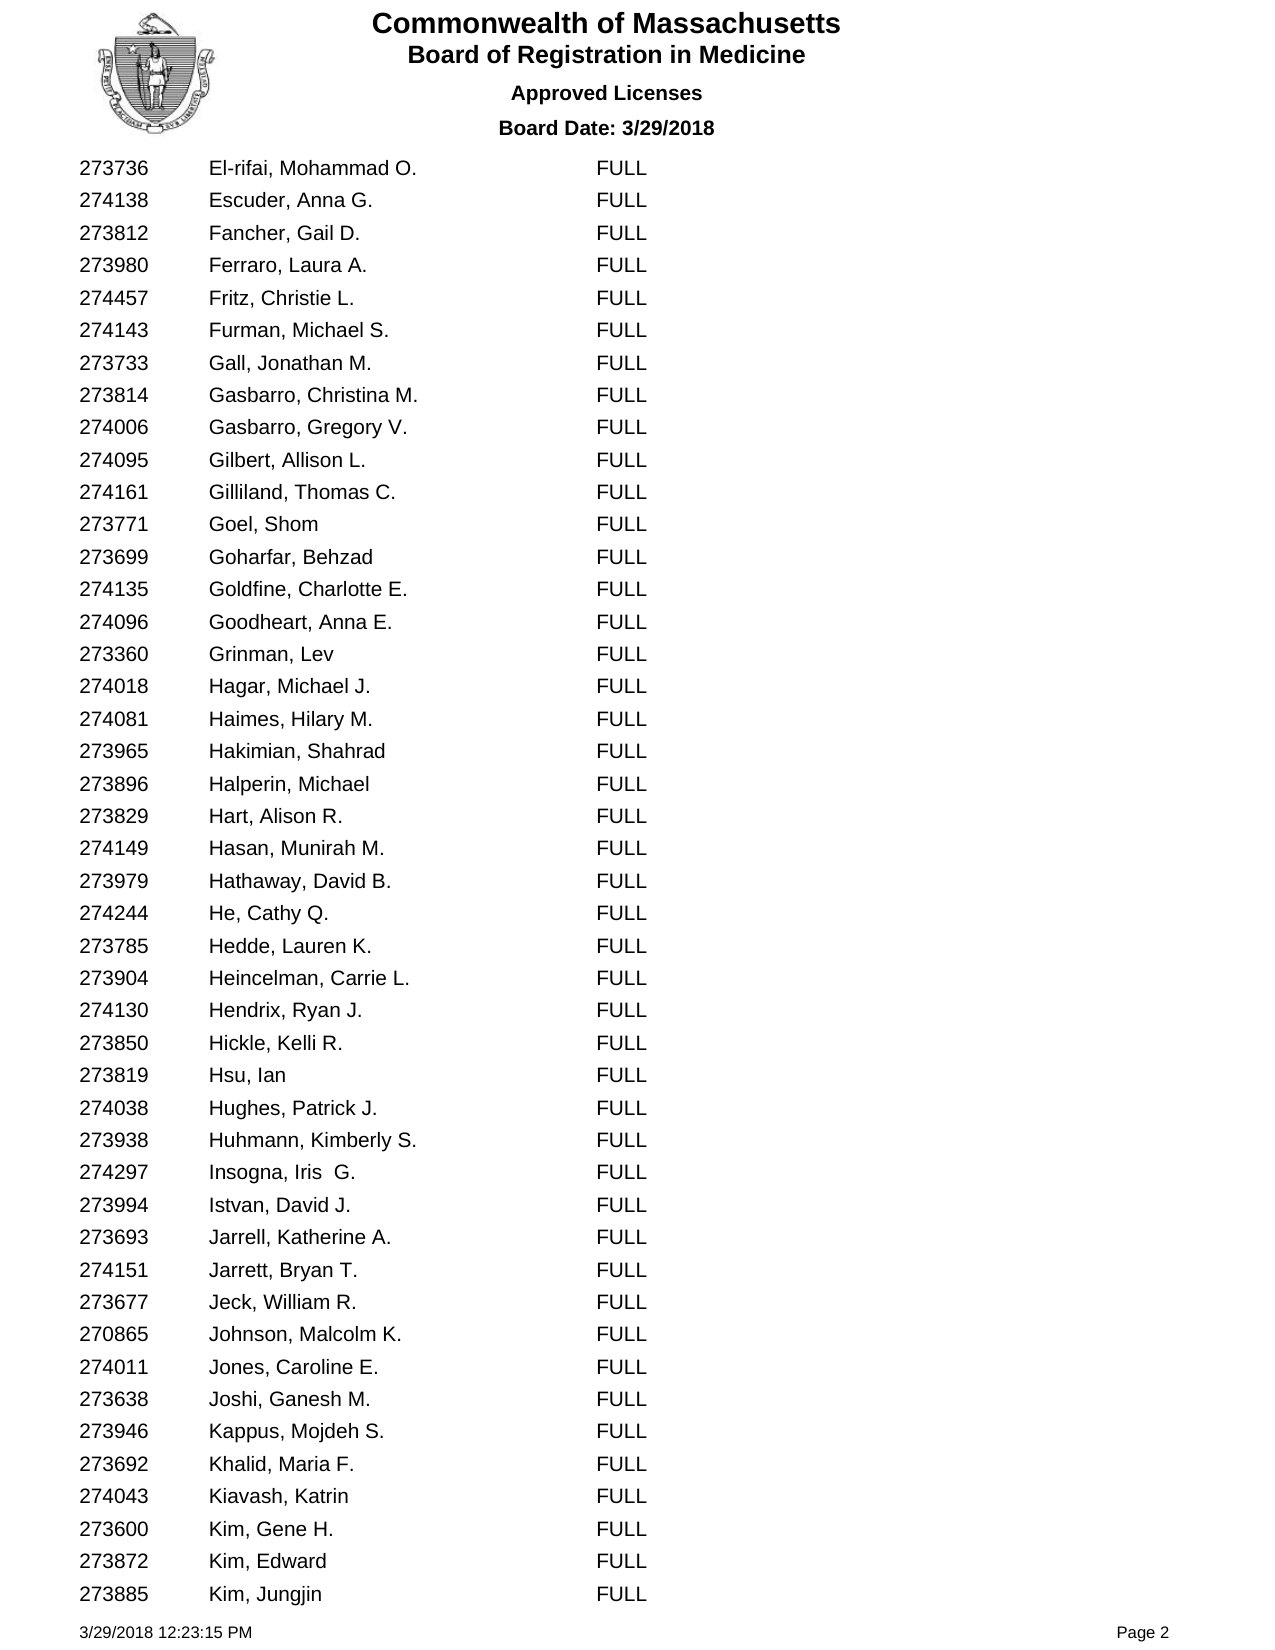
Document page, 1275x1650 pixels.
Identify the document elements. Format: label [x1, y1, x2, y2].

table_cell [75, 152, 1173, 1609]
picture [86, 4, 225, 147]
